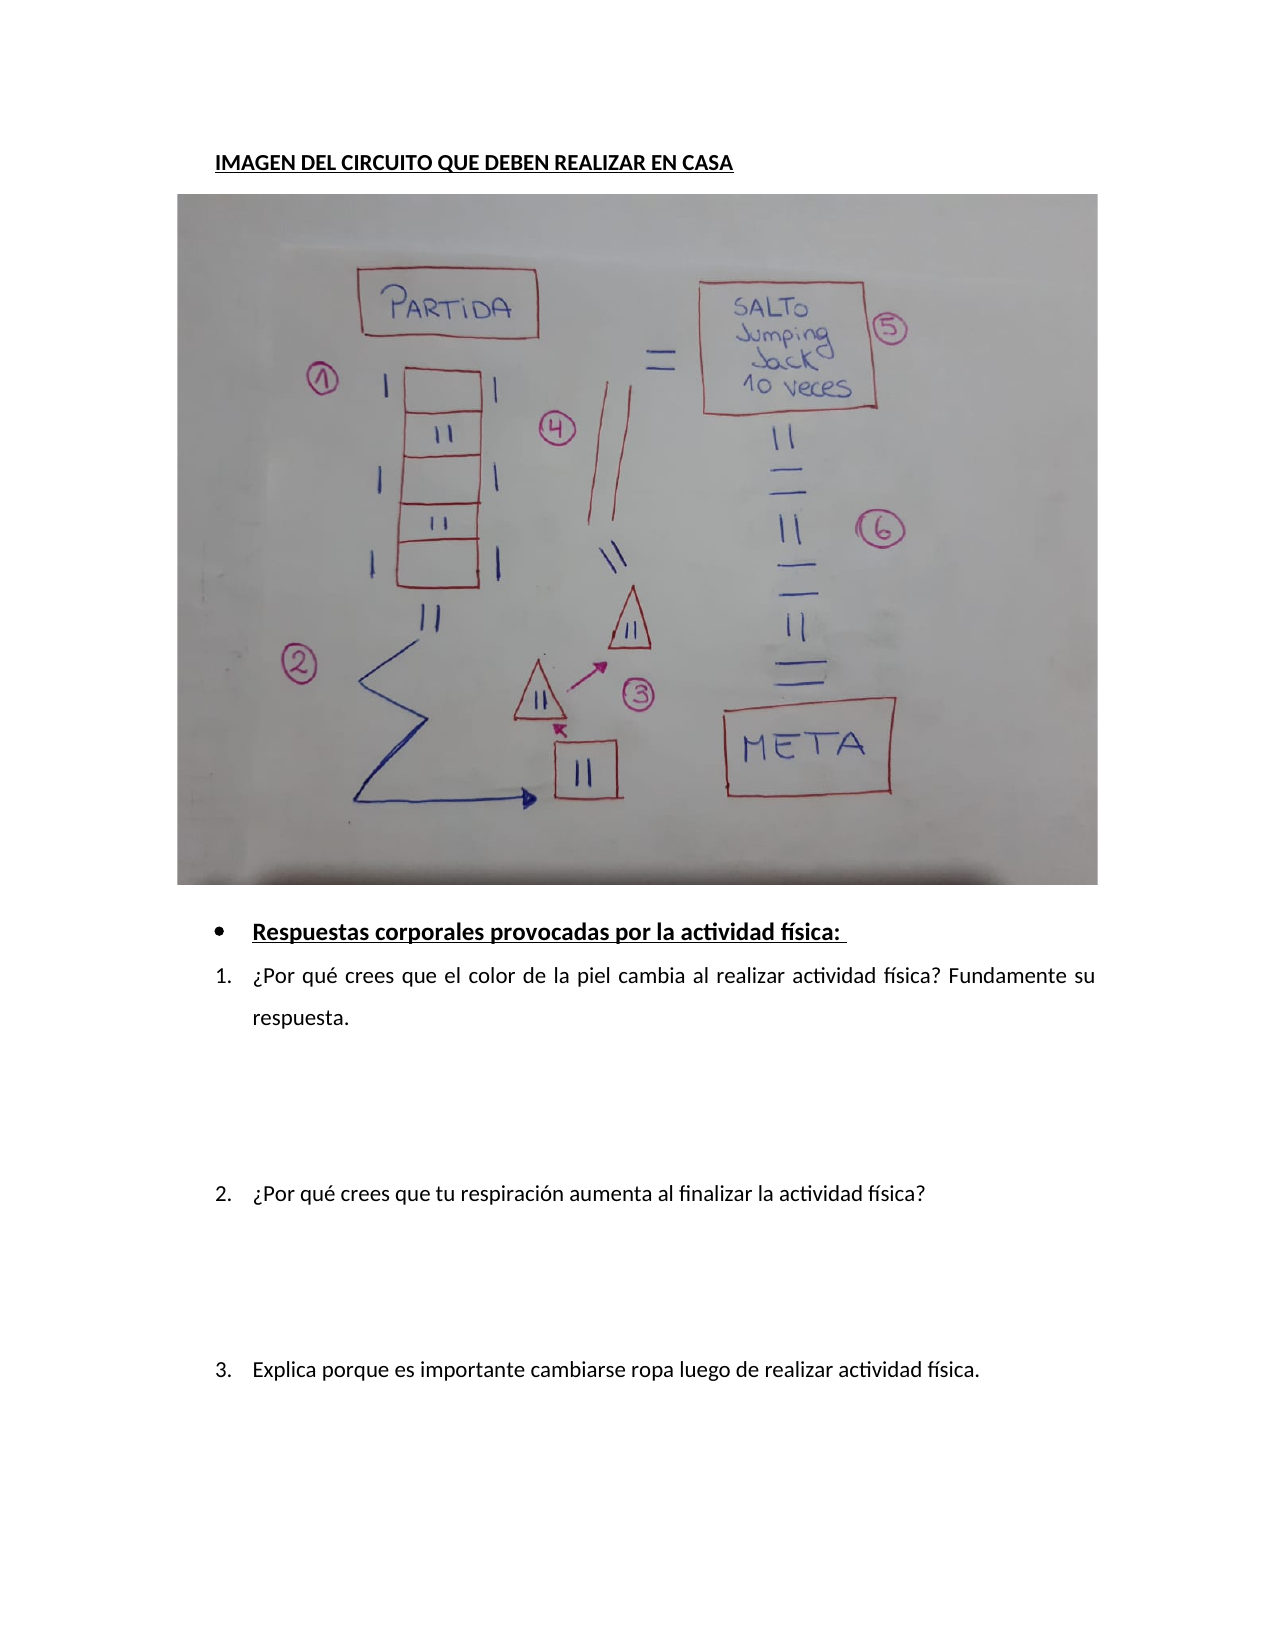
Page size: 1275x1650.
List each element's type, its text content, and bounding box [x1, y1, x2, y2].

list ¿Por qué crees que el color de la piel cambia al realizar actividad física? Fundamente su respuesta. [215, 961, 1098, 1031]
list Respuestas corporales provocadas por la actividad física: [215, 916, 1098, 946]
text IMAGEN DEL CIRCUITO QUE DEBEN REALIZAR EN CASA [215, 148, 1098, 176]
list Explica porque es importante cambiarse ropa luego de realizar actividad física. [215, 1355, 1098, 1383]
list ¿Por qué crees que tu respiración aumenta al finalizar la actividad física? [215, 1179, 1098, 1207]
picture [177, 194, 1098, 885]
